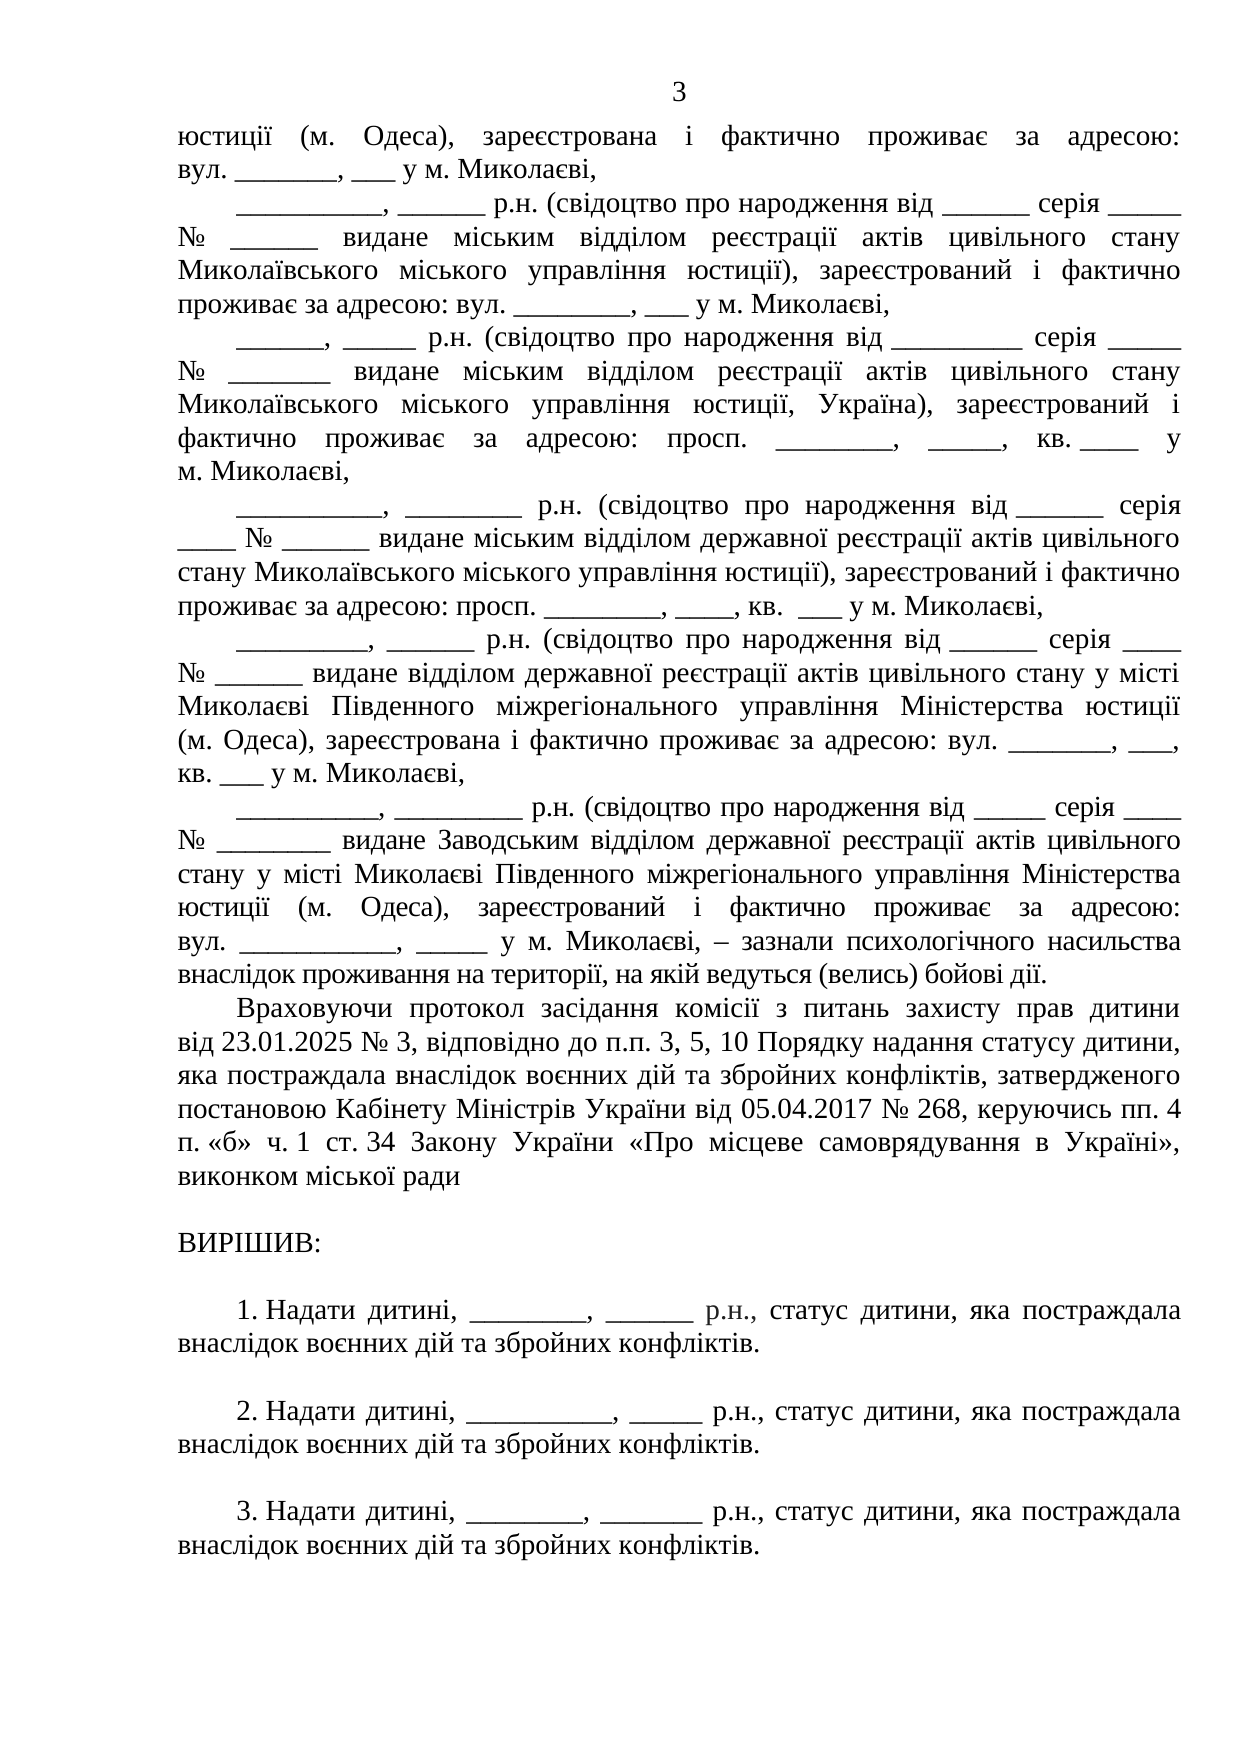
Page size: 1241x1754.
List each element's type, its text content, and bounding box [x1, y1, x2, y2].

text _________, ______ р.н. (свідоцтво про народження від ______ серія ____ № ______ видане відділом державної реєстрації актів цивільного стану у місті Миколаєві Південного міжрегіонального управління Міністерства юстиції (м. Одеса), зареєстрована і фактично проживає за адресою: вул. _______, ___, кв. ___ у м. Миколаєві, [177, 621, 1181, 789]
text __________, ________ р.н. (свідоцтво про народження від ______ серія ____ № ______ видане міським відділом державної реєстрації актів цивільного стану Миколаївського міського управління юстиції), зареєстрований і фактично проживає за адресою: просп. ________, ____, кв. ___ у м. Миколаєві, [177, 487, 1181, 621]
text 3. Надати дитині, ________, _______ р.н., статус дитини, яка постраждала внаслідок воєнних дій та збройних конфліктів. [177, 1493, 1181, 1560]
text 2. Надати дитині, __________, _____ р.н., статус дитини, яка постраждала внаслідок воєнних дій та збройних конфліктів. [177, 1393, 1181, 1460]
text ВИРІШИВ: [177, 1225, 1181, 1258]
text 1. Надати дитині, ________, ______ р.н., статус дитини, яка постраждала внаслідок воєнних дій та збройних конфліктів. [177, 1292, 1181, 1359]
text __________, _________ р.н. (свідоцтво про народження від _____ серія ____ № ________ видане Заводським відділом державної реєстрації актів цивільного стану у місті Миколаєві Південного міжрегіонального управління Міністерства юстиції (м. Одеса), зареєстрований і фактично проживає за адресою: вул. ___________, _____ у м. Миколаєві, – зазнали психологічного насильства внаслідок проживання на території, на якій ведуться (велись) бойові дії. [177, 789, 1181, 990]
text Враховуючи протокол засідання комісії з питань захисту прав дитини від 23.01.2025 № 3, відповідно до п.п. 3, 5, 10 Порядку надання статусу дитини, яка постраждала внаслідок воєнних дій та збройних конфліктів, затвердженого постановою Кабінету Міністрів України від 05.04.2017 № 268, керуючись пп. 4 п. «б» ч. 1 ст. 34 Закону України «Про місцеве самоврядування в Україні», виконком міської ради [177, 990, 1181, 1191]
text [177, 118, 1181, 185]
text __________, ______ р.н. (свідоцтво про народження від ______ серія _____ № ______ видане міським відділом реєстрації актів цивільного стану Миколаївського міського управління юстиції), зареєстрований і фактично проживає за адресою: вул. ________, ___ у м. Миколаєві, [177, 185, 1181, 319]
text ______, _____ р.н. (свідоцтво про народження від _________ серія _____ № _______ видане міським відділом реєстрації актів цивільного стану Миколаївського міського управління юстиції, Україна), зареєстрований і фактично проживає за адресою: просп. ________, _____, кв. ____ у м. Миколаєві, [177, 319, 1181, 487]
